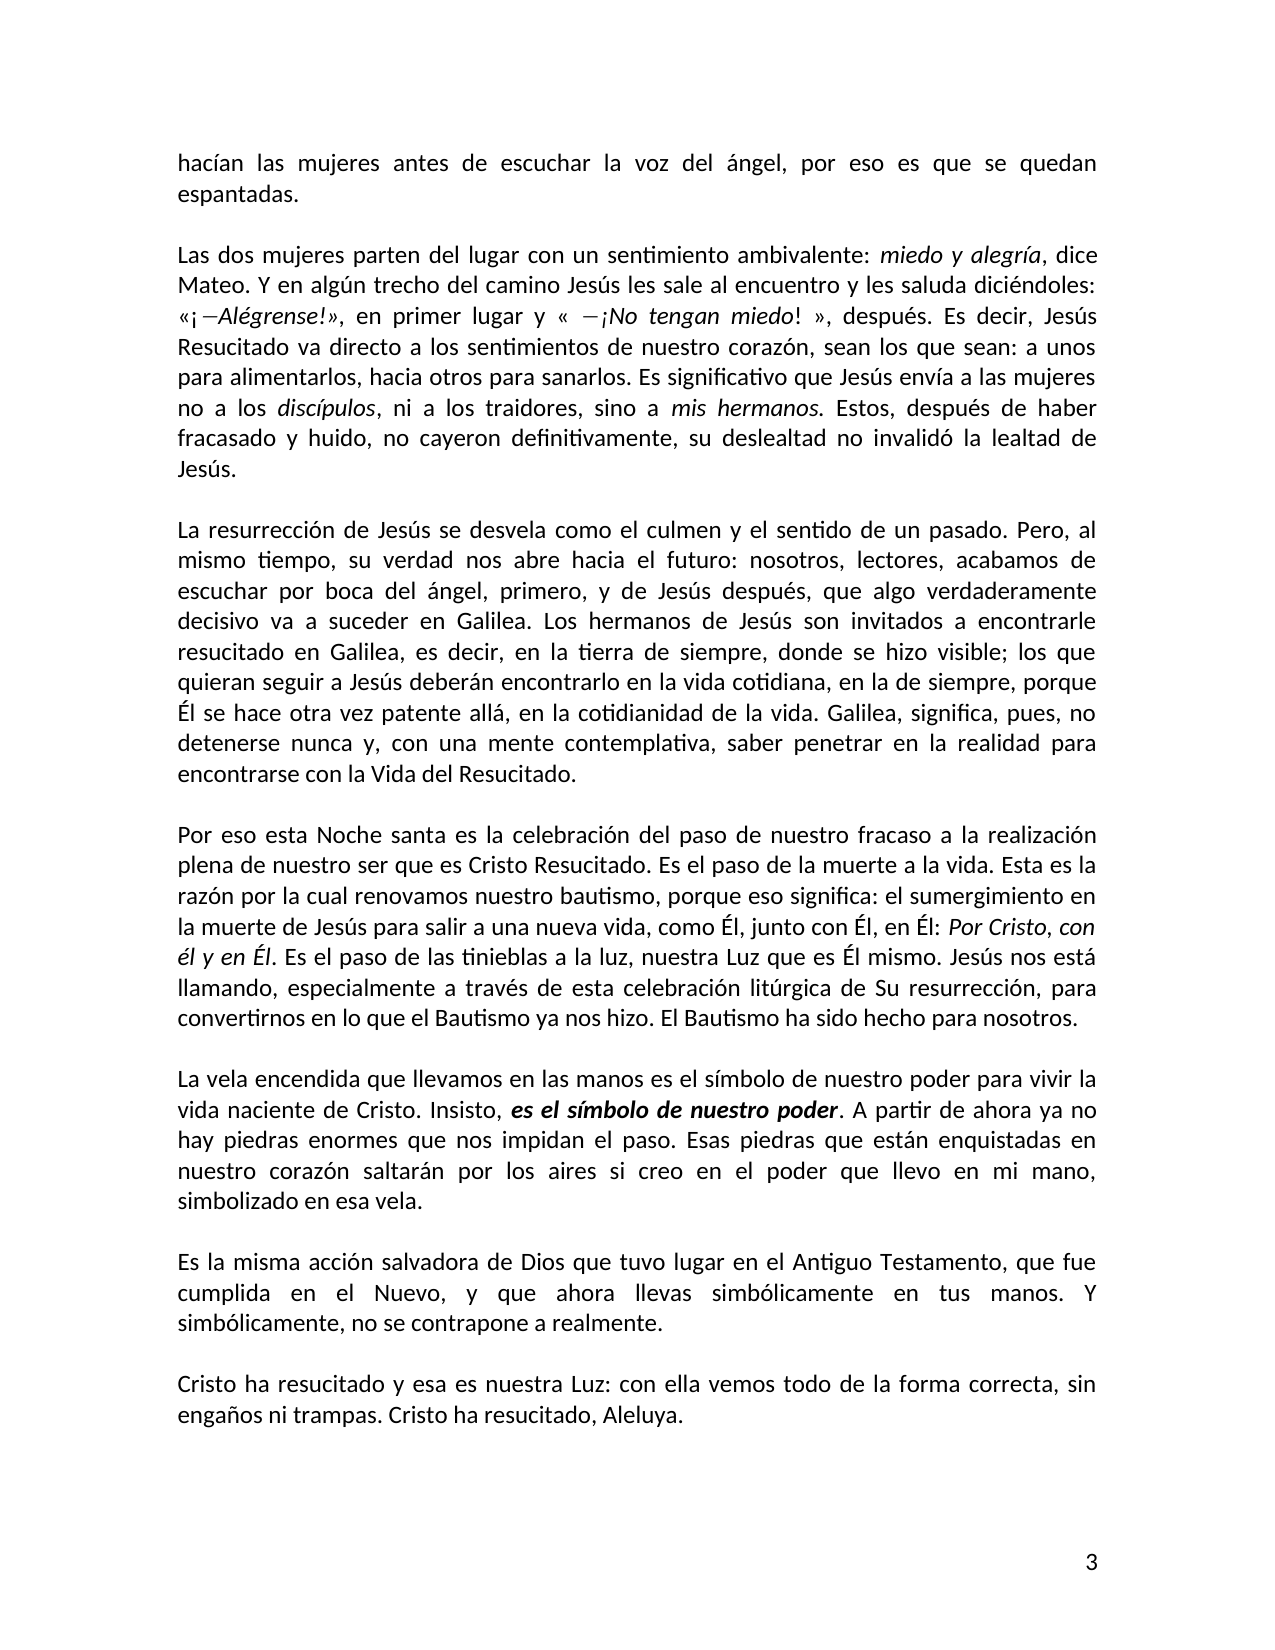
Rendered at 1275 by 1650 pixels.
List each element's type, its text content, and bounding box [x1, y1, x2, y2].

text La vela encendida que llevamos en las manos es el símbolo de nuestro poder para vivir la vida naciente de Cristo. Insisto, es el símbolo de nuestro poder. A partir de ahora ya no hay piedras enormes que nos impidan el paso. Esas piedras que están enquistadas en nuestro corazón saltarán por los aires si creo en el poder que llevo en mi mano, simbolizado en esa vela. [177, 1063, 1098, 1216]
text Las dos mujeres parten del lugar con un sentimiento ambivalente: miedo y alegría, dice Mateo. Y en algún trecho del camino Jesús les sale al encuentro y les saluda diciéndoles: «¡Alégrense!», en primer lugar y « ¡No tengan miedo! », después. Es decir, Jesús Resucitado va directo a los sentimientos de nuestro corazón, sean los que sean: a unos para alimentarlos, hacia otros para sanarlos. Es significativo que Jesús envía a las mujeres no a los discípulos, ni a los traidores, sino a mis hermanos. Estos, después de haber fracasado y huido, no cayeron definitivamente, su deslealtad no invalidó la lealtad de Jesús. [177, 239, 1098, 483]
text Por eso esta Noche santa es la celebración del paso de nuestro fracaso a la realización plena de nuestro ser que es Cristo Resucitado. Es el paso de la muerte a la vida. Esta es la razón por la cual renovamos nuestro bautismo, porque eso significa: el sumergimiento en la muerte de Jesús para salir a una nueva vida, como Él, junto con Él, en Él: Por Cristo, con él y en Él. Es el paso de las tinieblas a la luz, nuestra Luz que es Él mismo. Jesús nos está llamando, especialmente a través de esta celebración litúrgica de Su resurrección, para convertirnos en lo que el Bautismo ya nos hizo. El Bautismo ha sido hecho para nosotros. [177, 819, 1098, 1033]
text Cristo ha resucitado y esa es nuestra Luz: con ella vemos todo de la forma correcta, sin engaños ni trampas. Cristo ha resucitado, Aleluya. [177, 1368, 1098, 1429]
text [177, 148, 1098, 209]
text La resurrección de Jesús se desvela como el culmen y el sentido de un pasado. Pero, al mismo tiempo, su verdad nos abre hacia el futuro: nosotros, lectores, acabamos de escuchar por boca del ángel, primero, y de Jesús después, que algo verdaderamente decisivo va a suceder en Galilea. Los hermanos de Jesús son invitados a encontrarle resucitado en Galilea, es decir, en la tierra de siempre, donde se hizo visible; los que quieran seguir a Jesús deberán encontrarlo en la vida cotidiana, en la de siempre, porque Él se hace otra vez patente allá, en la cotidianidad de la vida. Galilea, significa, pues, no detenerse nunca y, con una mente contemplativa, saber penetrar en la realidad para encontrarse con la Vida del Resucitado. [177, 514, 1098, 788]
text Es la misma acción salvadora de Dios que tuvo lugar en el Antiguo Testamento, que fue cumplida en el Nuevo, y que ahora llevas simbólicamente en tus manos. Y simbólicamente, no se contrapone a realmente. [177, 1246, 1098, 1338]
